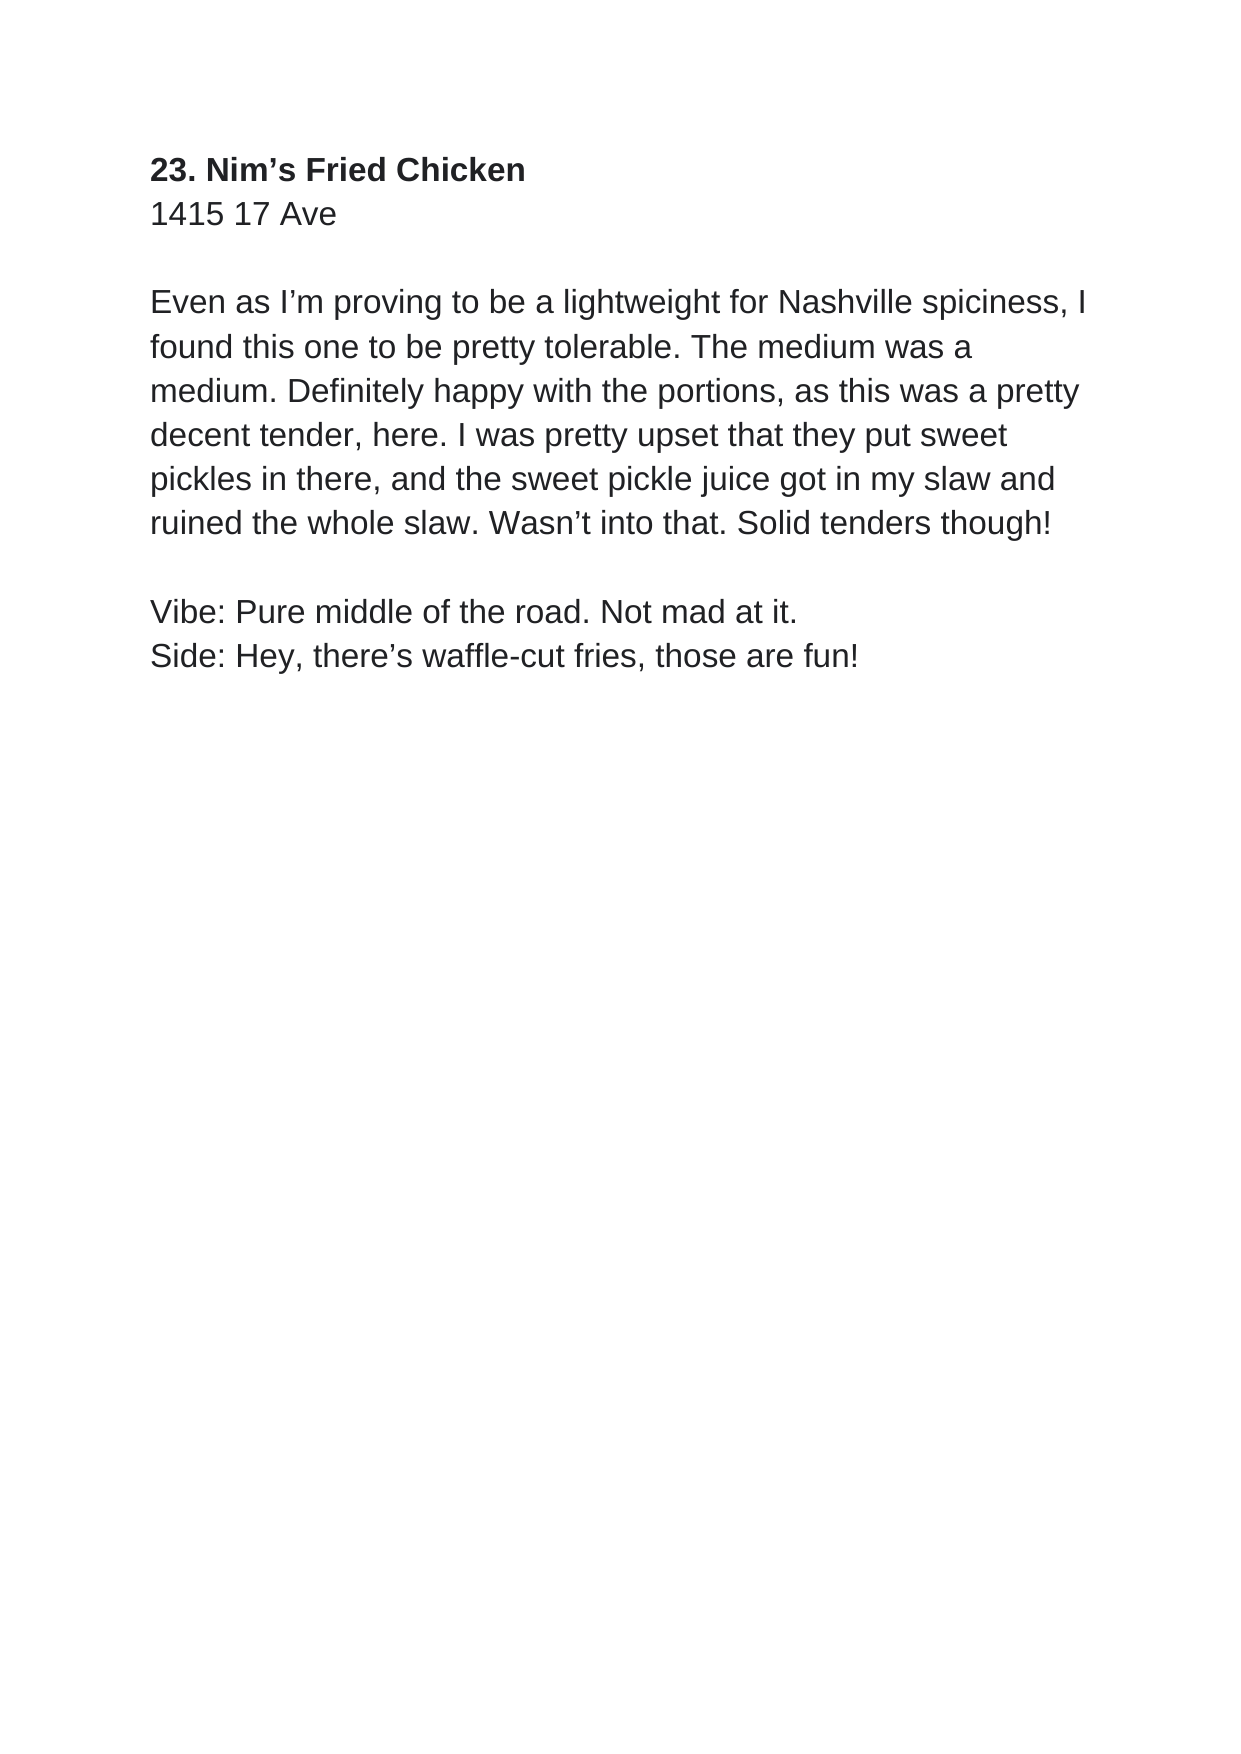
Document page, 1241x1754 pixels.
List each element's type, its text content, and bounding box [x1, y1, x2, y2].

text Vibe: Pure middle of the road. Not mad at it. Side: Hey, there’s waffle-cut fries, those are fun! [150, 592, 1090, 674]
text 23. Nim’s Fried Chicken 1415 17 Ave [150, 150, 1090, 233]
text Even as I’m proving to be a lightweight for Nashville spiciness, I found this one to be pretty tolerable. The medium was a medium. Definitely happy with the portions, as this was a pretty decent tender, here. I was pretty upset that they put sweet pickles in there, and the sweet pickle juice got in my slaw and ruined the whole slaw. Wasn’t into that. Solid tenders though! [150, 238, 1090, 542]
